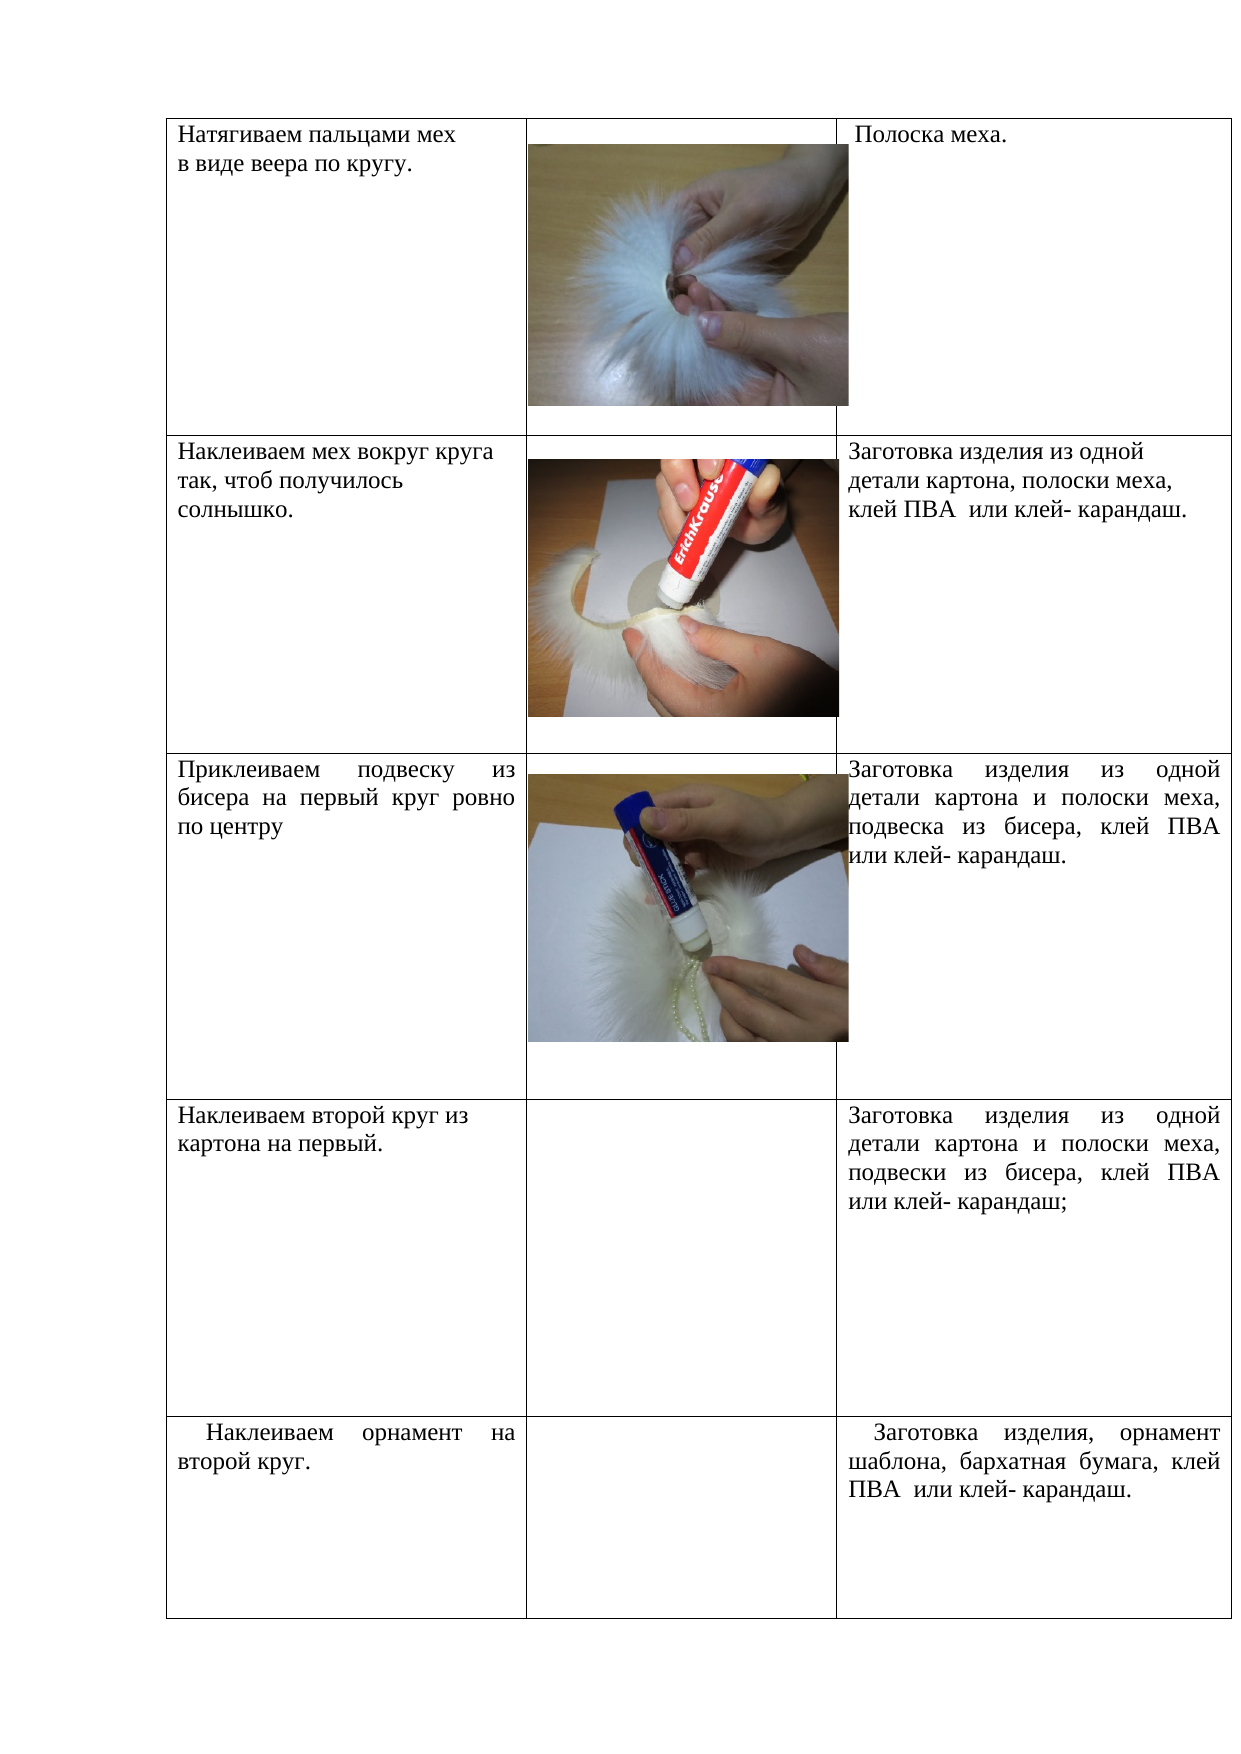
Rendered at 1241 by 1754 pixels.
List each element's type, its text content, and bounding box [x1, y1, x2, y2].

table_cell Натягиваем пальцами мех в виде веера по кругу. [167, 119, 526, 435]
table_cell Наклеиваем мех вокруг круга так, чтоб получилось солнышко. [167, 436, 526, 753]
table_cell Заготовка изделия из одной детали картона и полоски меха, подвески из бисера, клей ПВА или клей- карандаш; [837, 1100, 1231, 1416]
table_cell Наклеиваем второй круг из картона на первый. [167, 1100, 526, 1416]
table_cell [527, 1417, 836, 1618]
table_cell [167, 1417, 526, 1618]
table_cell [527, 119, 836, 144]
table_cell [527, 436, 836, 459]
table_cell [837, 1417, 1231, 1618]
table_cell Приклеиваем подвеску из бисера на первый круг ровно по центру [167, 754, 526, 1099]
table_cell [527, 404, 836, 435]
table_cell Полоска меха. [837, 119, 1231, 435]
table_cell Заготовка изделия из одной детали картона и полоски меха, подвеска из бисера, клей ПВА или клей- карандаш. [837, 754, 1231, 1099]
table_cell Заготовка изделия из одной детали картона, полоски меха, клей ПВА или клей- карандаш. [837, 436, 1231, 753]
table_cell [527, 1040, 836, 1099]
table_cell [527, 715, 836, 753]
table_cell [527, 754, 836, 774]
picture [526, 459, 839, 715]
picture [526, 144, 849, 404]
table_cell [527, 1100, 836, 1416]
picture [526, 774, 849, 1040]
